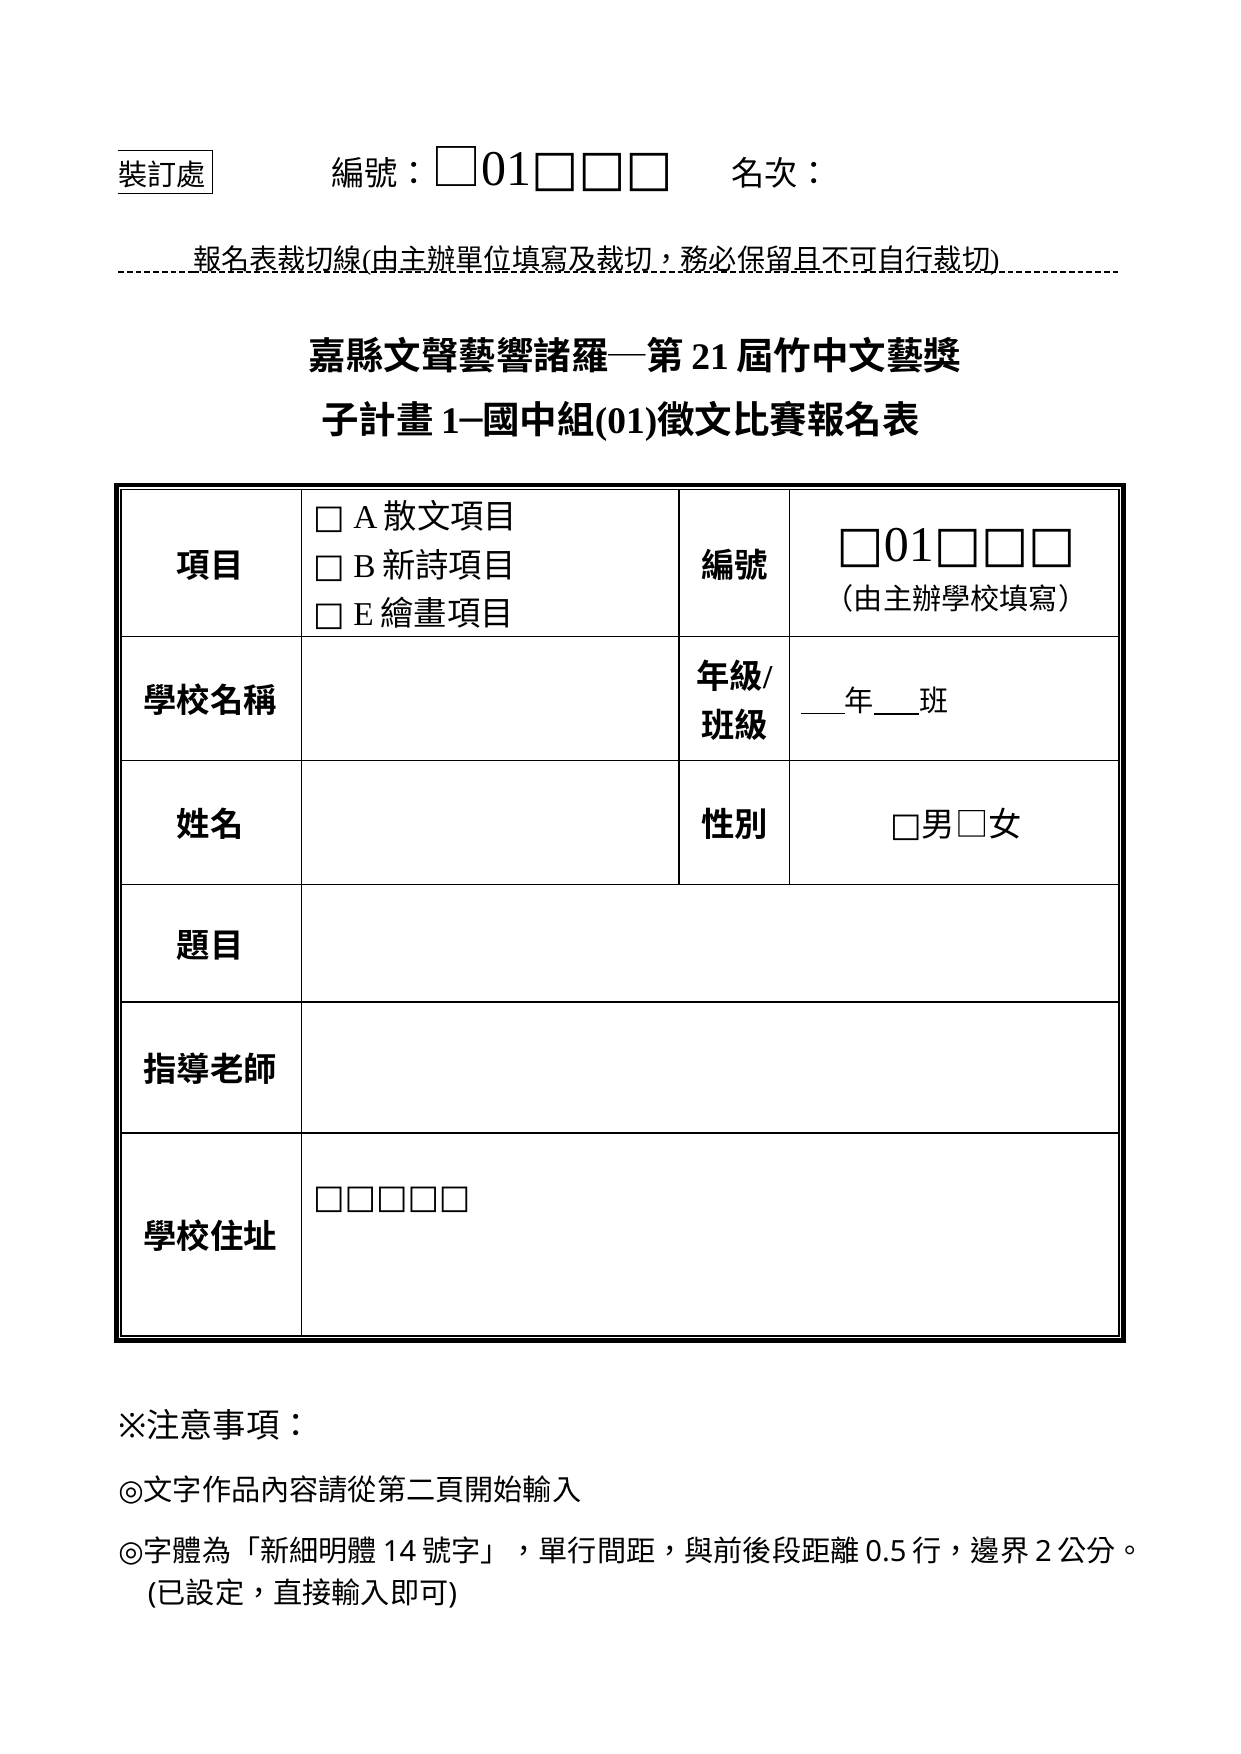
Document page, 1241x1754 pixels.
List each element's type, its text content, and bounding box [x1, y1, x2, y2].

table_cell 指導老師 [122, 1003, 301, 1132]
table_cell 年級/班級 [680, 637, 789, 759]
table_cell 年 班 [790, 637, 1118, 759]
table_cell 學校名稱 [122, 637, 301, 759]
table_cell 學校住址 [122, 1134, 301, 1335]
text ◎文字作品內容請從第二頁開始輸入 [118, 1466, 1122, 1509]
text 裝訂處 編號：□01□□□ 名次： [118, 127, 1122, 200]
table_cell [302, 761, 678, 884]
table_header 項目 [122, 490, 301, 636]
table_cell 題目 [122, 885, 301, 1001]
table_cell [302, 1003, 1118, 1132]
text ◎字體為「新細明體14號字」，單行間距，與前後段距離0.5行，邊界2公分。(已設定，直接輸入即可) [118, 1527, 1122, 1612]
text 嘉縣文聲藝響諸羅─第21屆竹中文藝獎 [147, 315, 1122, 390]
text ※注意事項： [118, 1399, 1122, 1447]
table_header 編號 [680, 490, 789, 636]
table_cell □男□女 [790, 761, 1118, 884]
table_cell □□□□□ [302, 1134, 1118, 1335]
table_header □01□□□ （由主辦學校填寫） [790, 490, 1118, 636]
table_cell 姓名 [122, 761, 301, 884]
table_cell [302, 885, 1118, 1001]
text 子計畫1─國中組(01)徵文比賽報名表 [118, 390, 1122, 445]
table_cell [302, 637, 678, 759]
table_cell 性別 [680, 761, 789, 884]
text 報名表裁切線(由主辦單位填寫及裁切，務必保留且不可自行裁切) [118, 237, 1122, 278]
table_header □ A散文項目 □ B新詩項目 □ E繪畫項目 [302, 490, 678, 636]
